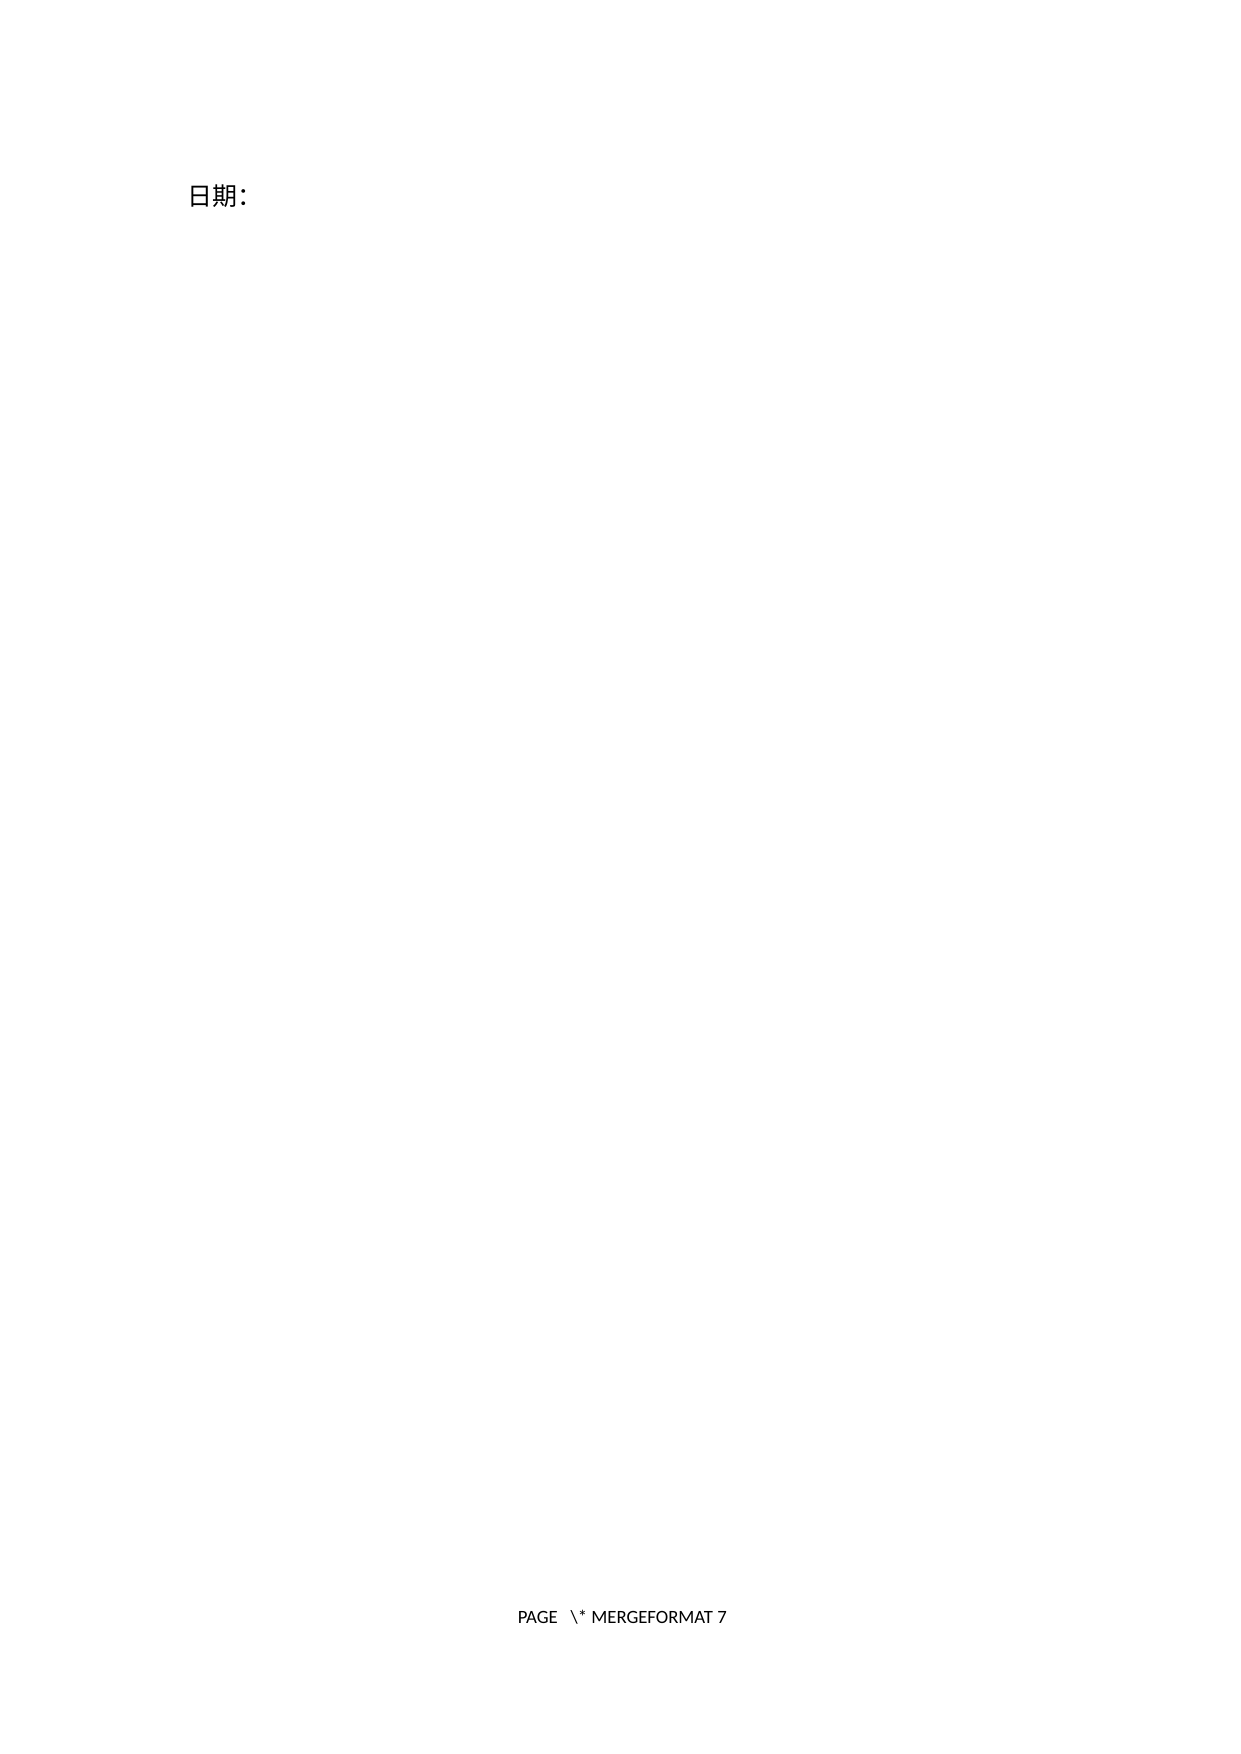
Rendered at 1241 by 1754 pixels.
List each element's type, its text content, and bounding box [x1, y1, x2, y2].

text 日期： [187, 162, 1053, 227]
